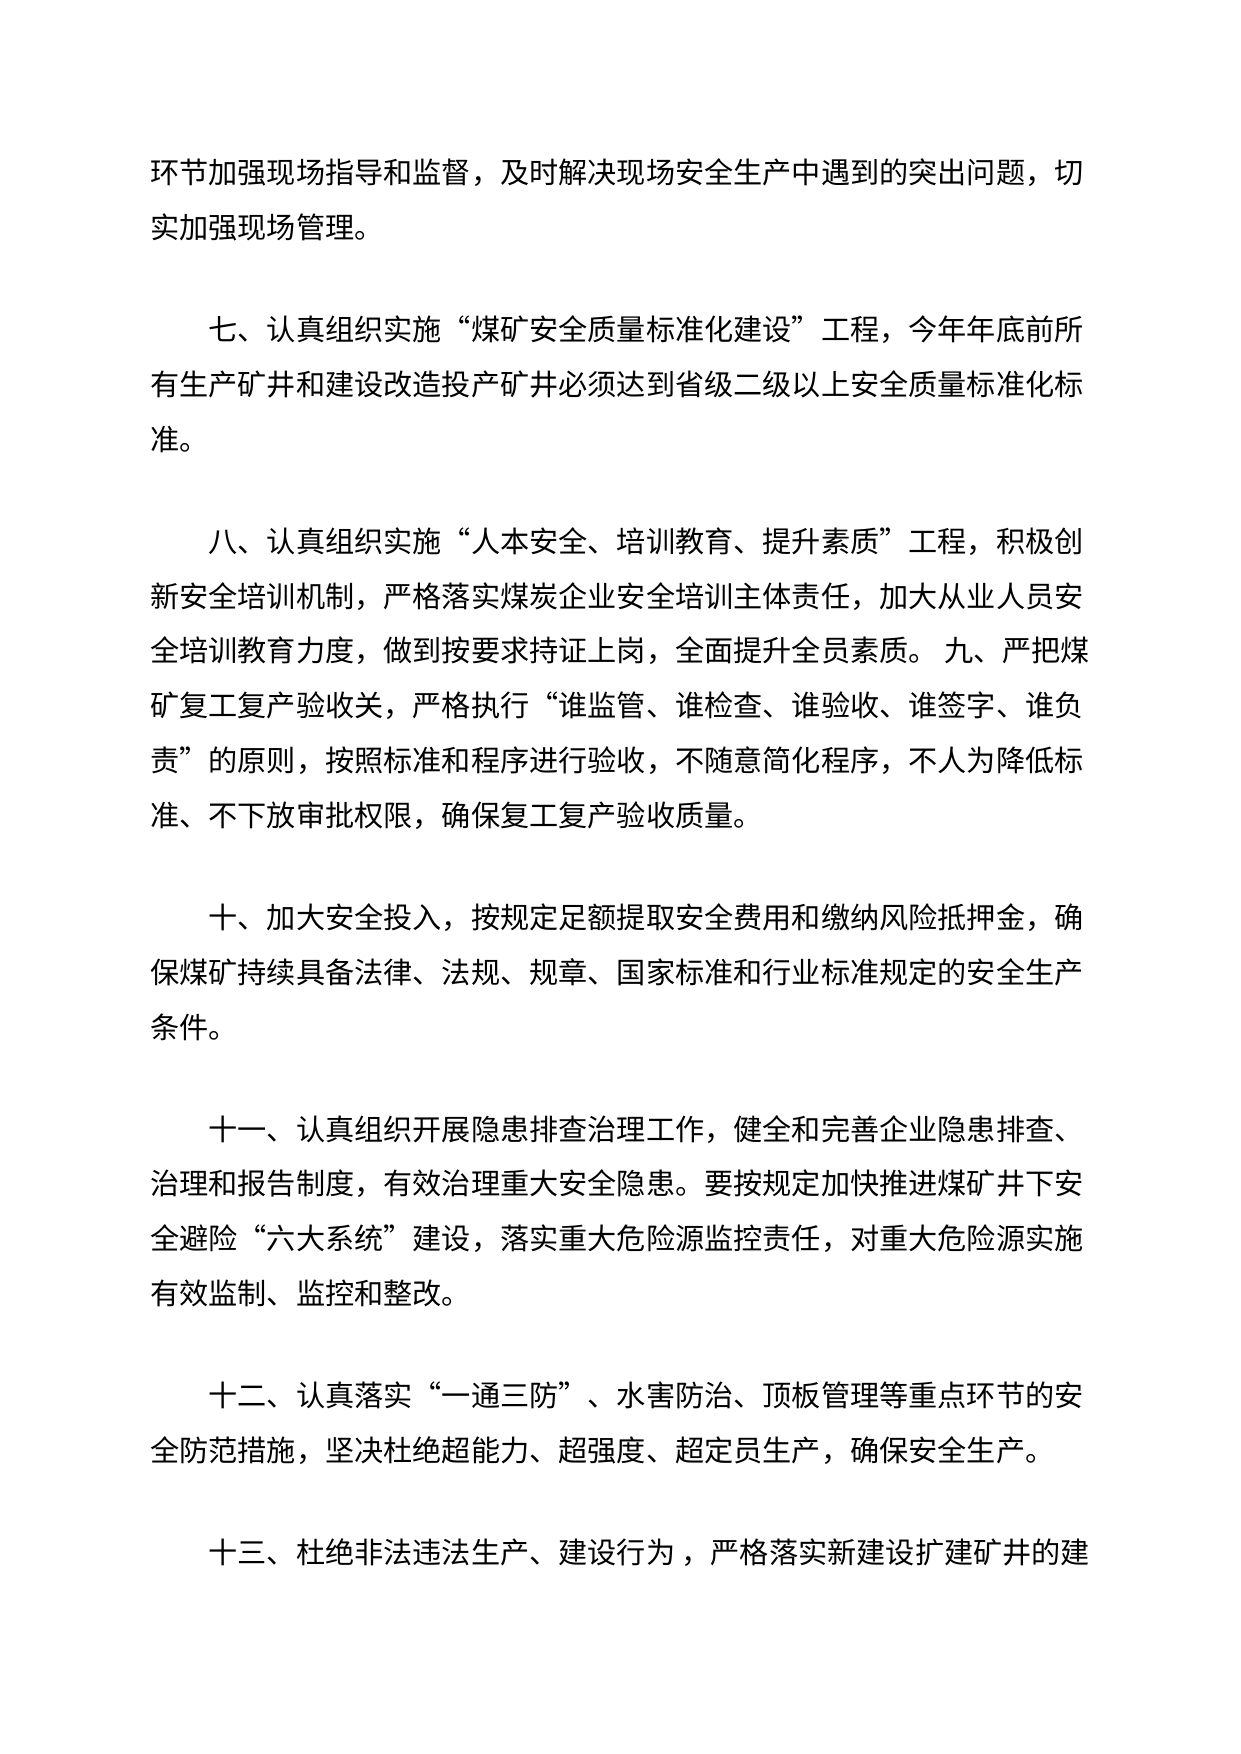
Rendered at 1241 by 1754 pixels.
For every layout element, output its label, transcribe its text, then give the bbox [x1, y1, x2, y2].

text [150, 150, 1090, 247]
text 十二、认真落实“一通三防”、水害防治、顶板管理等重点环节的安全防范措施，坚决杜绝超能力、超强度、超定员生产，确保安全生产。 [150, 1372, 1090, 1470]
text 十一、认真组织开展隐患排查治理工作，健全和完善企业隐患排查、治理和报告制度，有效治理重大安全隐患。要按规定加快推进煤矿井下安全避险“六大系统”建设，落实重大危险源监控责任，对重大危险源实施有效监制、监控和整改。 [150, 1106, 1090, 1313]
text 七、认真组织实施“煤矿安全质量标准化建设”工程，今年年底前所有生产矿井和建设改造投产矿井必须达到省级二级以上安全质量标准化标准。 [150, 307, 1090, 459]
text 八、认真组织实施“人本安全、培训教育、提升素质”工程，积极创新安全培训机制，严格落实煤炭企业安全培训主体责任，加大从业人员安全培训教育力度，做到按要求持证上岗，全面提升全员素质。 九、严把煤矿复工复产验收关，严格执行“谁监管、谁检查、谁验收、谁签字、谁负责”的原则，按照标准和程序进行验收，不随意简化程序，不人为降低标准、不下放审批权限，确保复工复产验收质量。 [150, 518, 1090, 835]
text 十、加大安全投入，按规定足额提取安全费用和缴纳风险抵押金，确保煤矿持续具备法律、法规、规章、国家标准和行业标准规定的安全生产条件。 [150, 894, 1090, 1047]
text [150, 1529, 1090, 1571]
